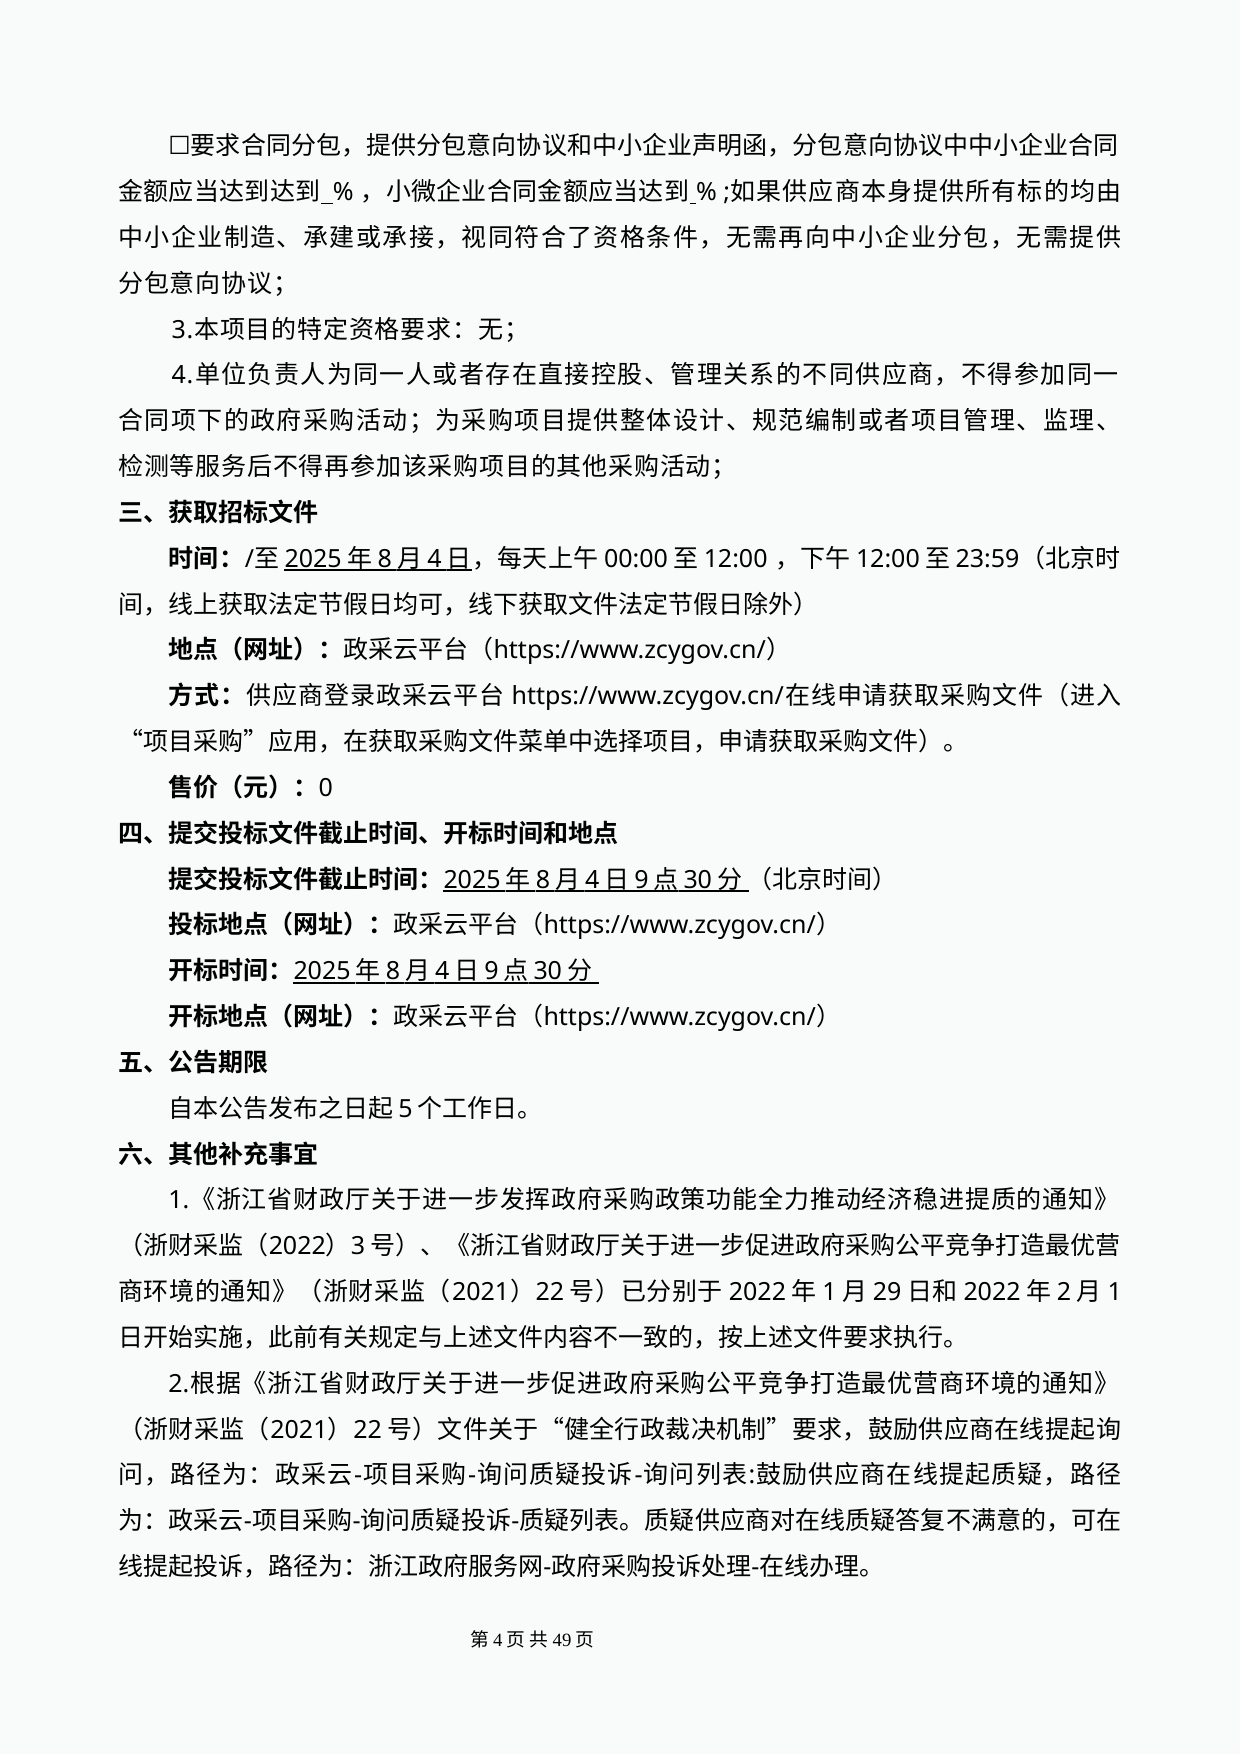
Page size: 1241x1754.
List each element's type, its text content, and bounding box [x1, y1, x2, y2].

text 地点（网址）：政采云平台（https://www.zcygov.cn/） [118, 622, 1122, 668]
text 提交投标文件截止时间：2025年8月4日9点30分 （北京时间） [118, 851, 1122, 897]
text 自本公告发布之日起5个工作日。 [118, 1081, 1122, 1126]
text 四、提交投标文件截止时间、开标时间和地点 [118, 806, 1122, 851]
text 1.《浙江省财政厅关于进一步发挥政府采购政策功能全力推动经济稳进提质的通知》 （浙财采监（2022）3号）、《浙江省财政厅关于进一步促进政府采购公平竞争打造最优营商环境的通知》（浙财采监（2021）22号）已分别于2022年1月29日和2022年2月1日开始实施，此前有关规定与上述文件内容不一致的，按上述文件要求执行。 [118, 1172, 1122, 1356]
text 五、公告期限 [118, 1035, 1122, 1081]
text 售价（元）：0 [118, 760, 1122, 806]
text 六、其他补充事宜 [118, 1126, 1122, 1172]
text 2.根据《浙江省财政厅关于进一步促进政府采购公平竞争打造最优营商环境的通知》（浙财采监（2021）22号）文件关于“健全行政裁决机制”要求，鼓励供应商在线提起询问，路径为：政采云-项目采购-询问质疑投诉-询问列表:鼓励供应商在线提起质疑，路径为：政采云-项目采购-询问质疑投诉-质疑列表。质疑供应商对在线质疑答复不满意的，可在线提起投诉，路径为：浙江政府服务网-政府采购投诉处理-在线办理。 [118, 1356, 1122, 1585]
text 方式：供应商登录政采云平台https://www.zcygov.cn/在线申请获取采购文件（进入“项目采购”应用，在获取采购文件菜单中选择项目，申请获取采购文件）。 [118, 668, 1122, 760]
text 开标地点（网址）：政采云平台（https://www.zcygov.cn/） [118, 989, 1122, 1035]
text 投标地点（网址）：政采云平台（https://www.zcygov.cn/） [118, 897, 1122, 943]
text 要求合同分包，提供分包意向协议和中小企业声明函，分包意向协议中中小企业合同金额应当达到达到 % ，小微企业合同金额应当达到 % ;如果供应商本身提供所有标的均由中小企业制造、承建或承接，视同符合了资格条件，无需再向中小企业分包，无需提供分包意向协议； [118, 118, 1122, 301]
text 开标时间：2025年8月4日9点30分 [118, 943, 1122, 989]
text 三、获取招标文件 [118, 485, 1122, 531]
text 3.本项目的特定资格要求：无； [118, 301, 1122, 347]
text 时间：/至2025年8月4日，每天上午00:00至12:00 ，下午12:00至23:59（北京时间，线上获取法定节假日均可，线下获取文件法定节假日除外） [118, 531, 1122, 622]
text 4.单位负责人为同一人或者存在直接控股、管理关系的不同供应商，不得参加同一合同项下的政府采购活动；为采购项目提供整体设计、规范编制或者项目管理、监理、检测等服务后不得再参加该采购项目的其他采购活动； [118, 347, 1122, 485]
